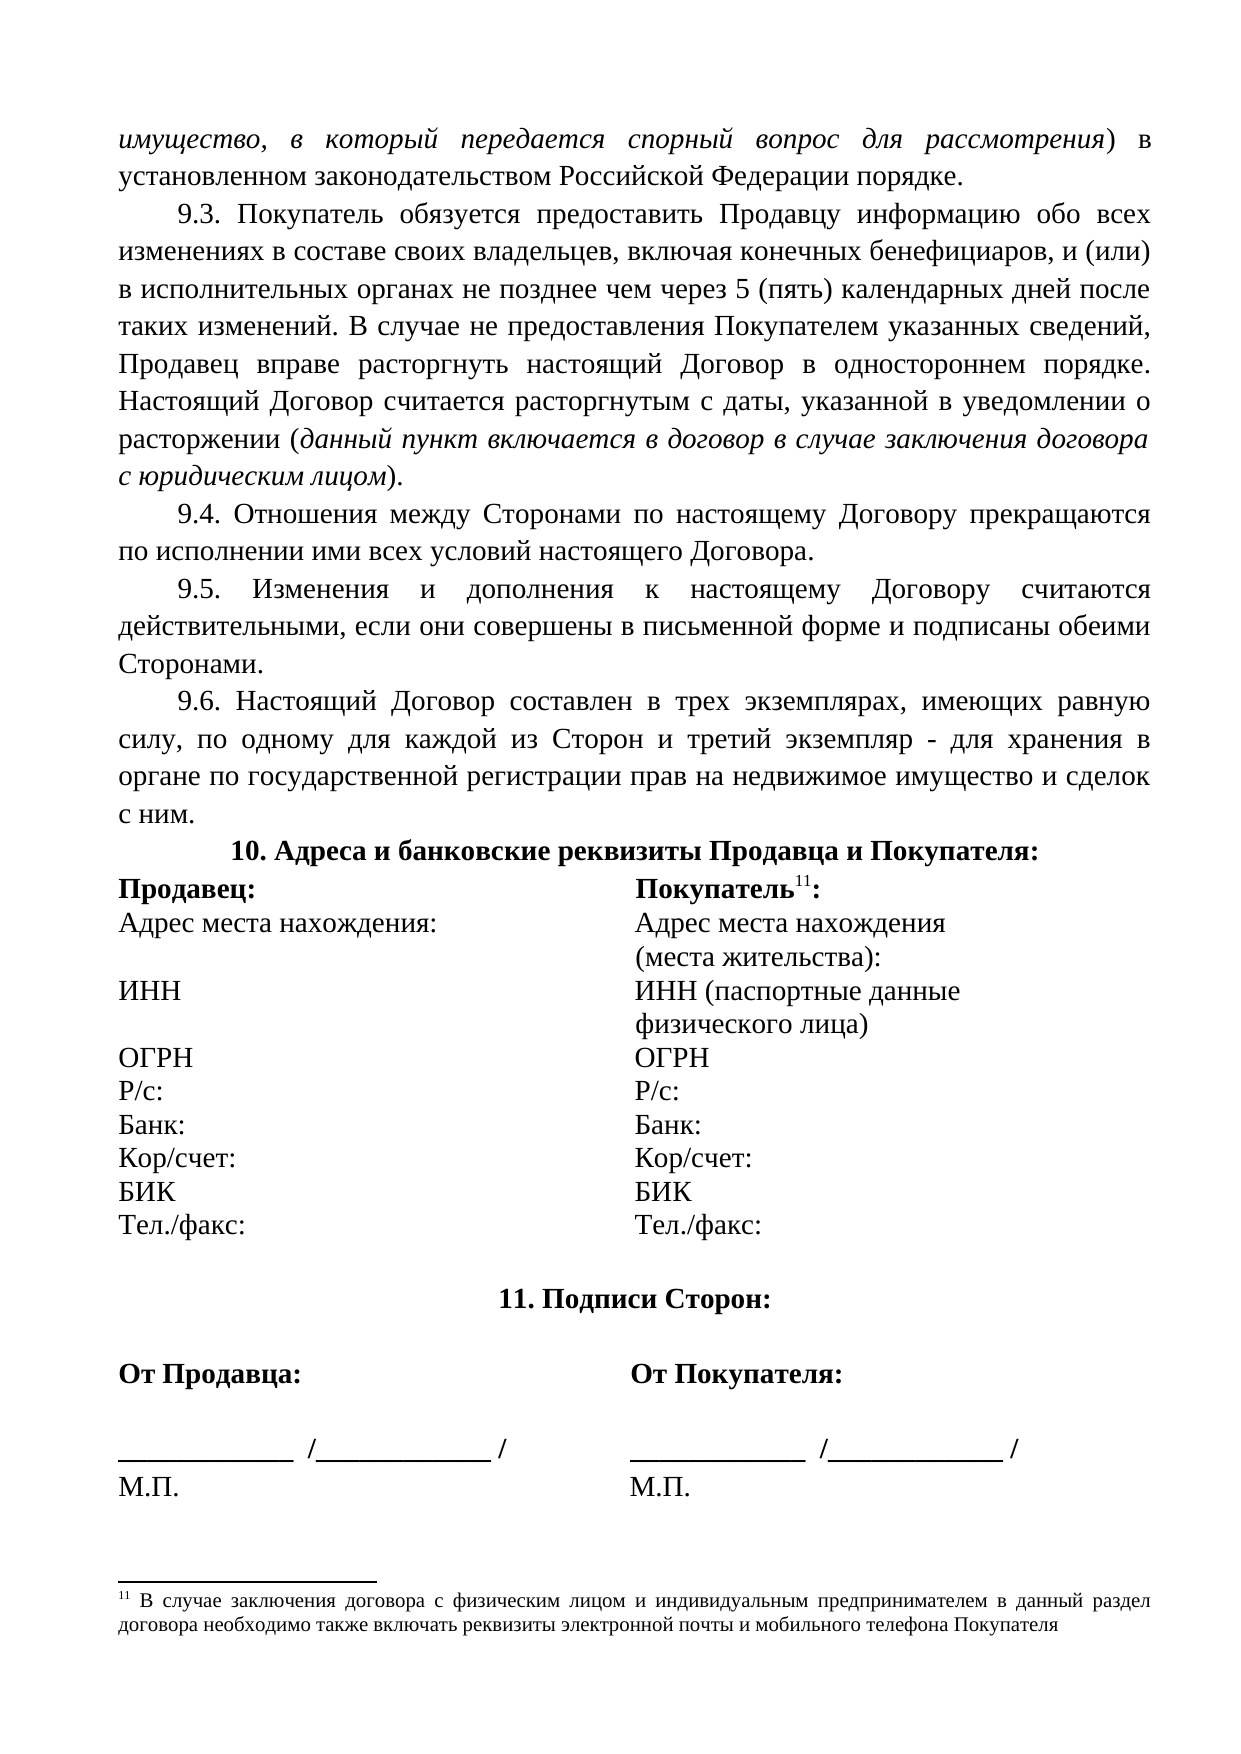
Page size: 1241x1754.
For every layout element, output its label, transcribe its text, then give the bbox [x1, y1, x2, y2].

text физического лица) [561, 1006, 1152, 1040]
text 9.3. Покупатель обязуется предоставить Продавцу информацию обо всех изменениях в составе своих владельцев, включая конечных бенефициаров, и (или) в исполнительных органах не позднее чем через 5 (пять) календарных дней после таких изменений. В случае не предоставления Покупателем указанных сведений, Продавец вправе расторгнуть настоящий Договор в одностороннем порядке. Настоящий Договор считается расторгнутым с даты, указанной в уведомлении о расторжении (данный пункт включается в договор в случае заключения договора с юридическим лицом). [118, 193, 1152, 493]
text Адрес места нахождения: Адрес места нахождения [118, 906, 1152, 939]
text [118, 118, 1152, 193]
text 9.4. Отношения между Сторонами по настоящему Договору прекращаются по исполнении ими всех условий настоящего Договора. [118, 493, 1152, 568]
text Тел./факс: Тел./факс: [118, 1207, 1152, 1241]
text ____________ /____________ / ____________ /____________ / [118, 1428, 1152, 1466]
text БИК БИК [118, 1174, 1152, 1207]
text Банк: Банк: [118, 1107, 1152, 1140]
text ИНН ИНН (паспортные данные [118, 973, 1152, 1006]
text Продавец: Покупатель: [118, 868, 1152, 906]
text М.П. М.П. [118, 1466, 1152, 1503]
text 9.5. Изменения и дополнения к настоящему Договору считаются действительными, если они совершены в письменной форме и подписаны обеими Сторонами. [118, 568, 1152, 681]
text 11. Подписи Сторон: [118, 1278, 1152, 1316]
text 9.6. Настоящий Договор составлен в трех экземплярах, имеющих равную силу, по одному для каждой из Сторон и третий экземпляр - для хранения в органе по государственной регистрации прав на недвижимое имущество и сделок с ним. [118, 681, 1152, 831]
text 10. Адреса и банковские реквизиты Продавца и Покупателя: [118, 831, 1152, 868]
text Р/с: Р/с: [118, 1073, 1152, 1107]
text (места жительства): [561, 939, 1152, 973]
text ОГРН ОГРН [118, 1040, 1152, 1073]
text Кор/счет: Кор/счет: [118, 1140, 1152, 1174]
text От Продавца: От Покупателя: [118, 1353, 1152, 1391]
